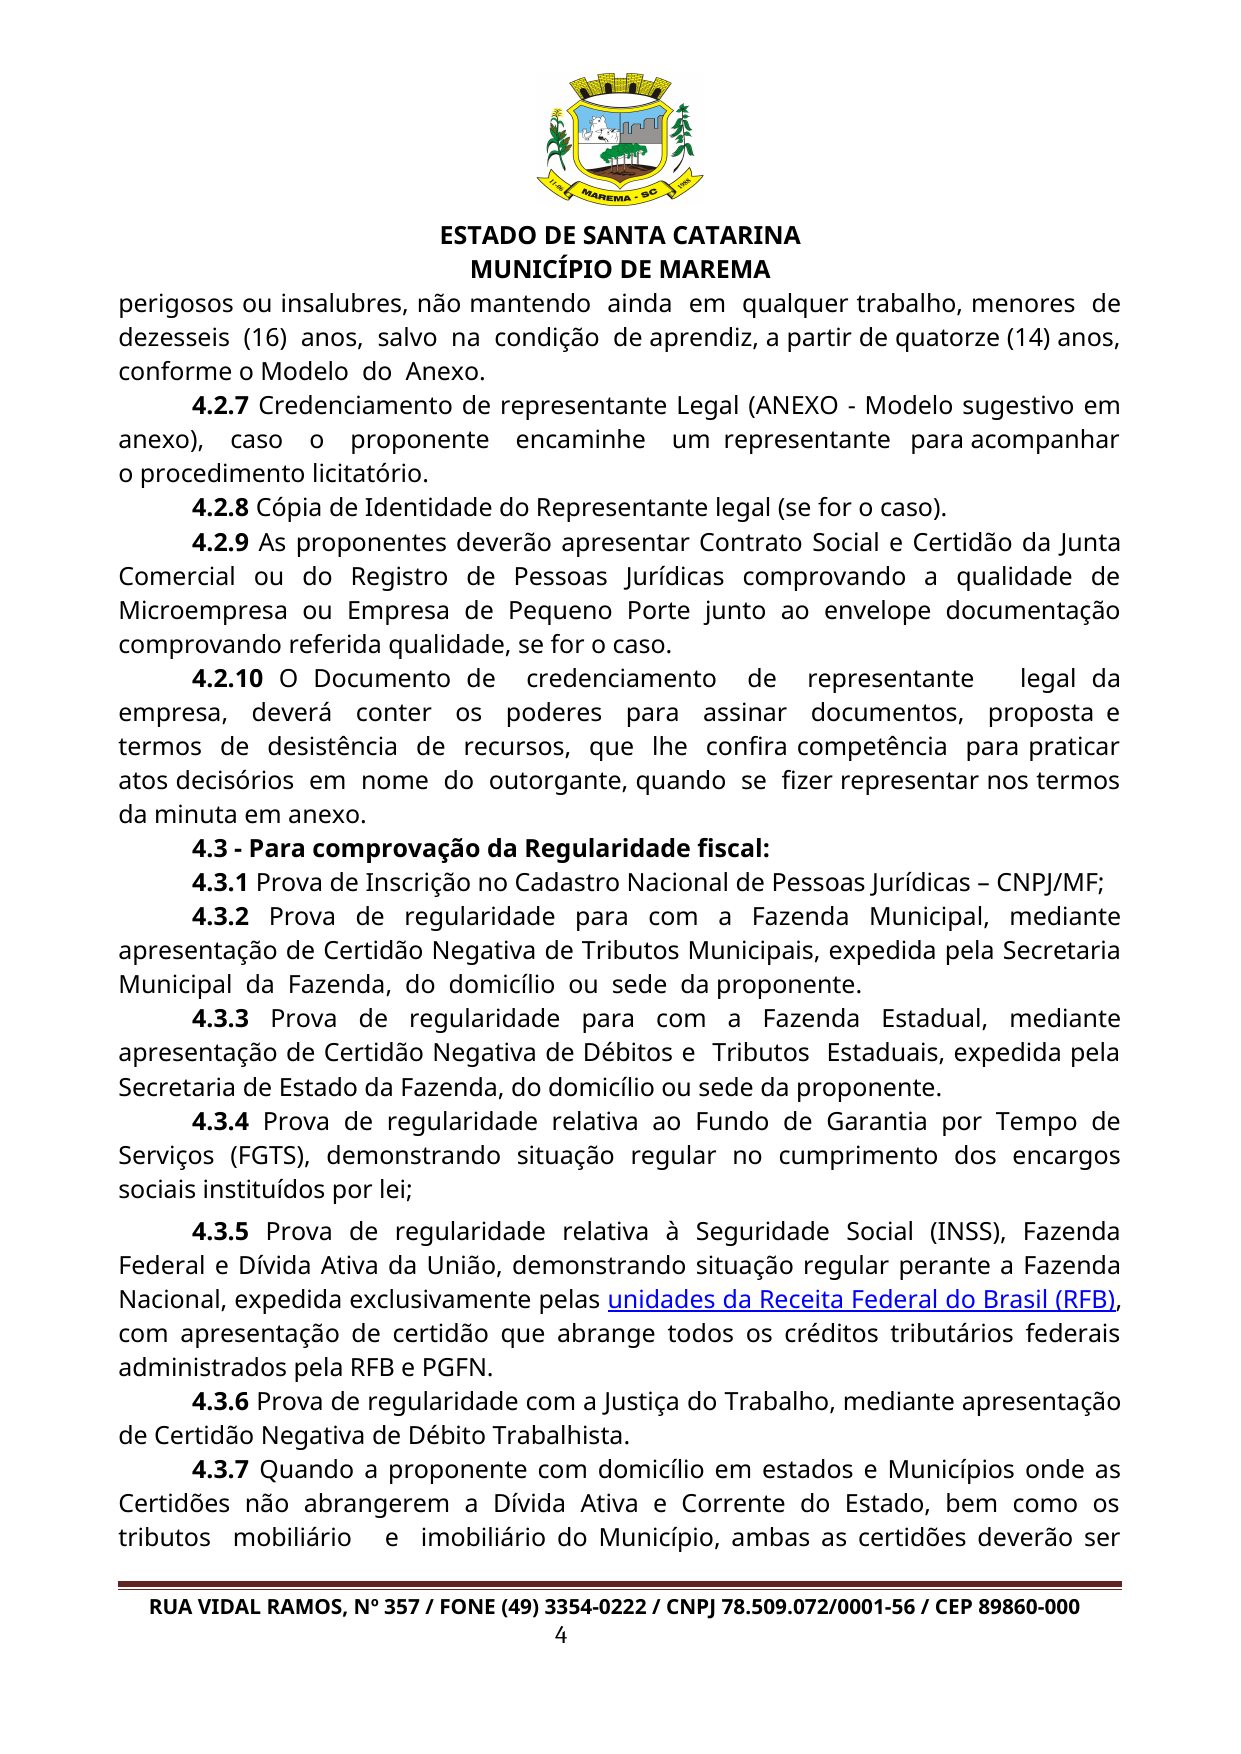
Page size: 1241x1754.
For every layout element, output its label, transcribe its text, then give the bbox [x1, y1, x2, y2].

picture [536, 73, 704, 206]
text 4.3 - Para comprovação da Regularidade fiscal: [118, 831, 1122, 865]
text 4.2.8 Cópia de Identidade do Representante legal (se for o caso). [118, 490, 1122, 524]
text 4.2.10 O Documento de credenciamento de representante legal da empresa, deverá conter os poderes para assinar documentos, proposta e termos de desistência de recursos, que lhe confira competência para praticar atos decisórios em nome do outorgante, quando se fizer representar nos termos da minuta em anexo. [118, 660, 1122, 831]
text 4.2.9 As proponentes deverão apresentar Contrato Social e Certidão da Junta Comercial ou do Registro de Pessoas Jurídicas comprovando a qualidade de Microempresa ou Empresa de Pequeno Porte junto ao envelope documentação comprovando referida qualidade, se for o caso. [118, 524, 1122, 660]
text 4.3.6 Prova de regularidade com a Justiça do Trabalho, mediante apresentação de Certidão Negativa de Débito Trabalhista. [118, 1383, 1122, 1452]
text 4.3.4 Prova de regularidade relativa ao Fundo de Garantia por Tempo de Serviços (FGTS), demonstrando situação regular no cumprimento dos encargos sociais instituídos por lei; [118, 1103, 1122, 1205]
text 4.3.3 Prova de regularidade para com a Fazenda Estadual, mediante apresentação de Certidão Negativa de Débitos e Tributos Estaduais, expedida pela Secretaria de Estado da Fazenda, do domicílio ou sede da proponente. [118, 1001, 1122, 1103]
text 4.2.7 Credenciamento de representante Legal (ANEXO - Modelo sugestivo em anexo), caso o proponente encaminhe um representante para acompanhar o procedimento licitatório. [118, 388, 1122, 490]
text 4.3.1 Prova de Inscrição no Cadastro Nacional de Pessoas Jurídicas – CNPJ/MF; [118, 865, 1122, 899]
text 4.3.5 Prova de regularidade relativa à Seguridade Social (INSS), Fazenda Federal e Dívida Ativa da União, demonstrando situação regular perante a Fazenda Nacional, expedida exclusivamente pelas unidades da Receita Federal do Brasil (RFB), com apresentação de certidão que abrange todos os créditos tributários federais administrados pela RFB e PGFN. [118, 1213, 1122, 1383]
text 4.3.2 Prova de regularidade para com a Fazenda Municipal, mediante apresentação de Certidão Negativa de Tributos Municipais, expedida pela Secretaria Municipal da Fazenda, do domicílio ou sede da proponente. [118, 899, 1122, 1001]
